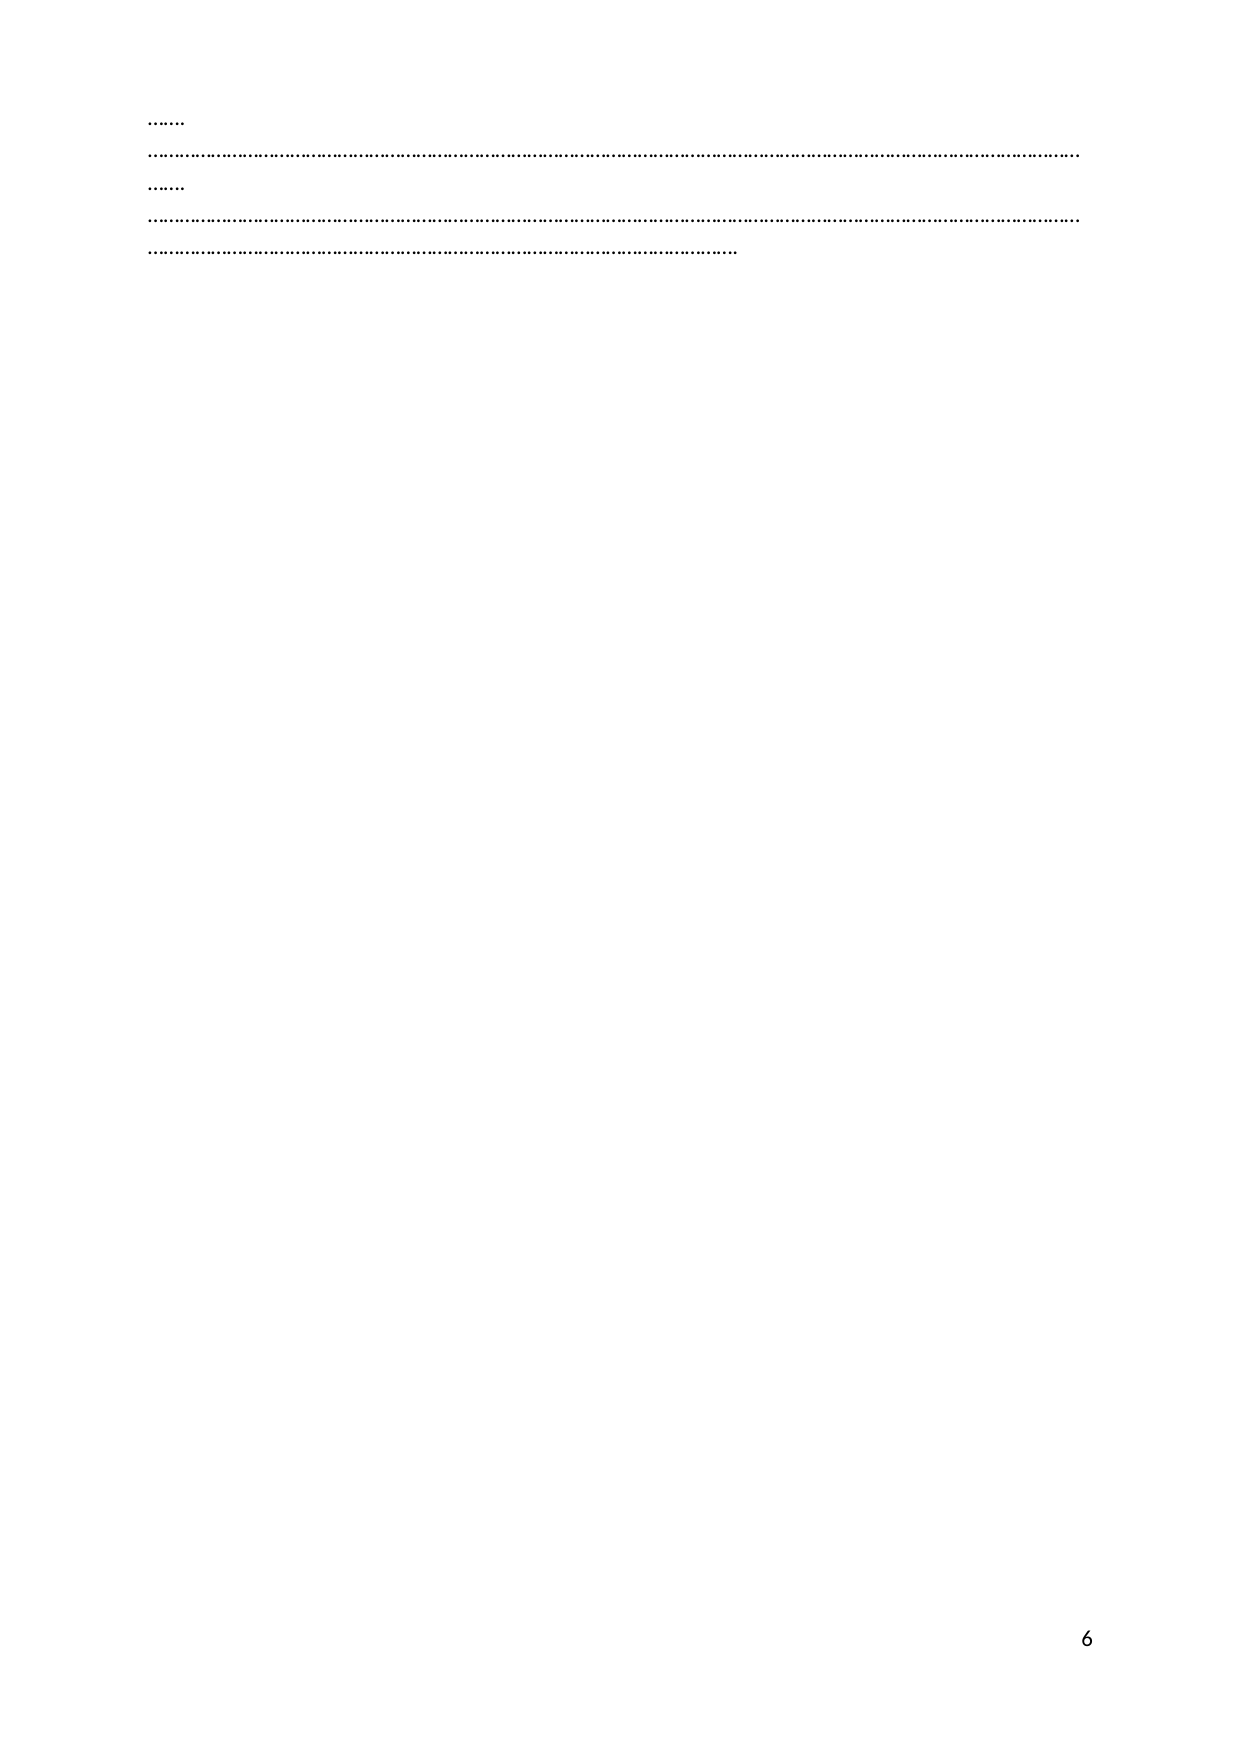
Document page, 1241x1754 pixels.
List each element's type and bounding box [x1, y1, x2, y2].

text [148, 103, 1093, 260]
